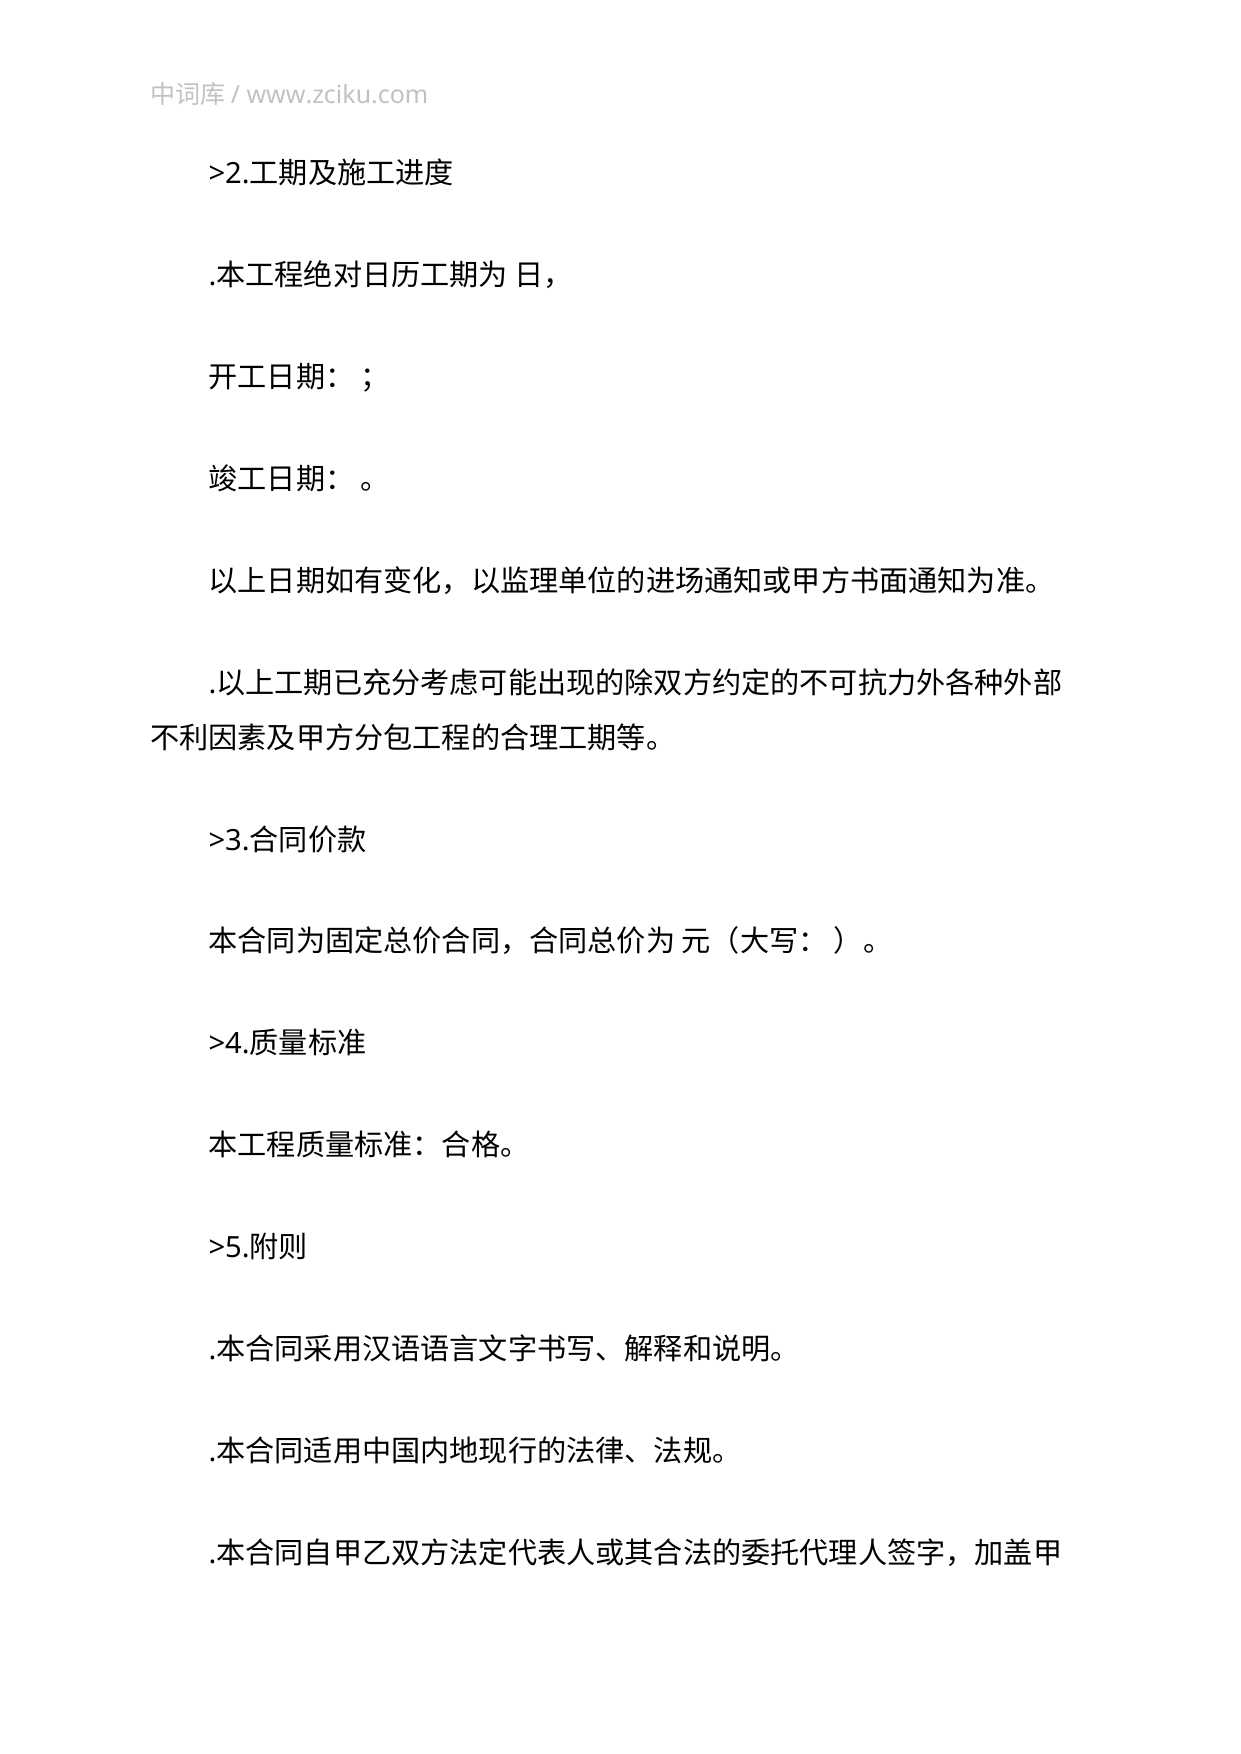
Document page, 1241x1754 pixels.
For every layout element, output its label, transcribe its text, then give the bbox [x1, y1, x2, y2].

text 本工程质量标准：合格。 [150, 1122, 1090, 1164]
text 开工日期： ； [150, 354, 1090, 396]
text 竣工日期： 。 [150, 456, 1090, 498]
text >5.附则 [150, 1223, 1090, 1266]
text >3.合同价款 [150, 816, 1090, 858]
text .本合同采用汉语语言文字书写、解释和说明。 [150, 1326, 1090, 1368]
text .本合同适用中国内地现行的法律、法规。 [150, 1427, 1090, 1470]
text >4.质量标准 [150, 1020, 1090, 1062]
text 以上日期如有变化，以监理单位的进场通知或甲方书面通知为准。 [150, 557, 1090, 600]
text .本工程绝对日历工期为 日， [150, 252, 1090, 294]
text >2.工期及施工进度 [150, 150, 1090, 192]
text 本合同为固定总价合同，合同总价为 元（大写： ）。 [150, 918, 1090, 960]
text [150, 1529, 1090, 1572]
text .以上工期已充分考虑可能出现的除双方约定的不可抗力外各种外部不利因素及甲方分包工程的合理工期等。 [150, 659, 1090, 757]
